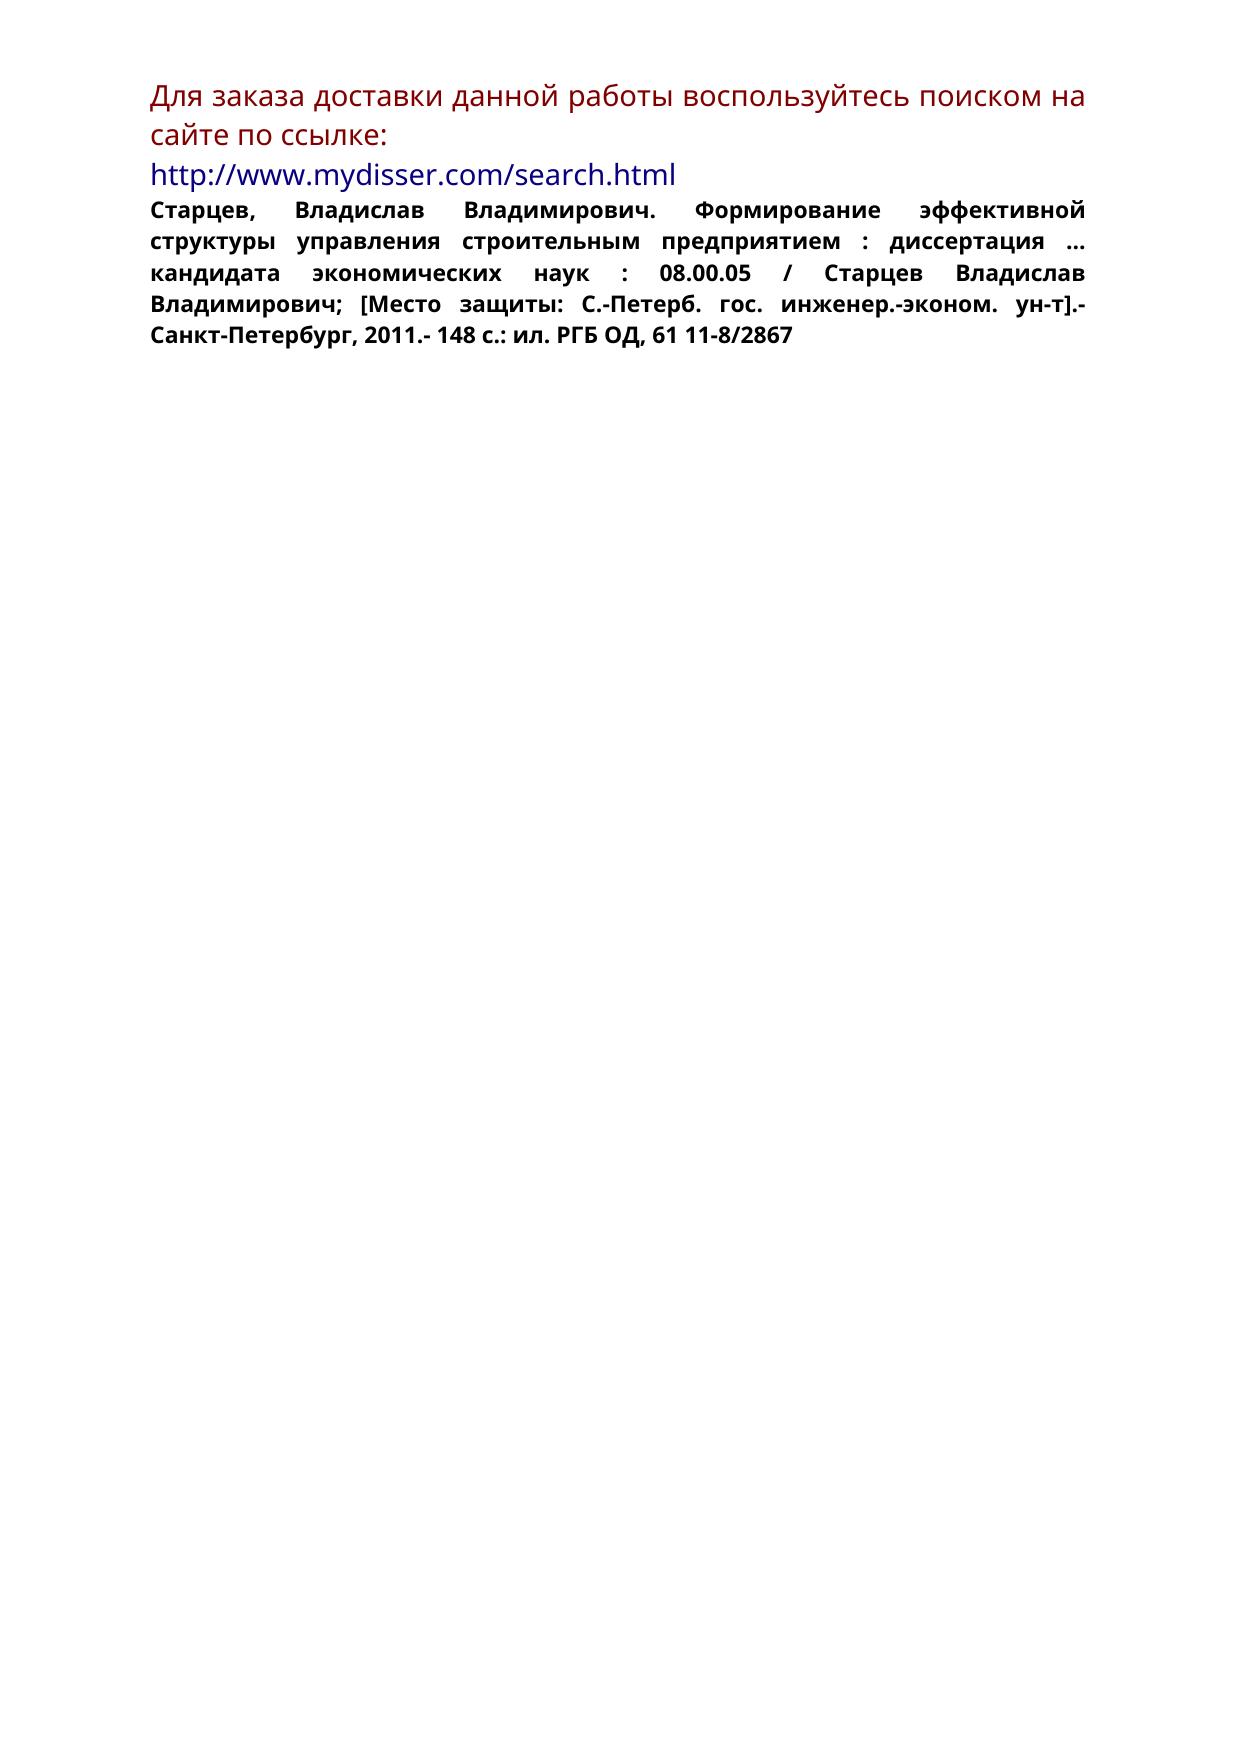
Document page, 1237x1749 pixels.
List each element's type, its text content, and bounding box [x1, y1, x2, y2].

text Старцев, Владислав Владимирович. Формирование эффективной структуры управления строительным предприятием : диссертация ... кандидата экономических наук : 08.00.05 / Старцев Владислав Владимирович; [Место защиты: С.-Петерб. гос. инженер.-эконом. ун-т].- Санкт-Петербург, 2011.- 148 с.: ил. РГБ ОД, 61 11-8/2867 [150, 194, 1086, 350]
